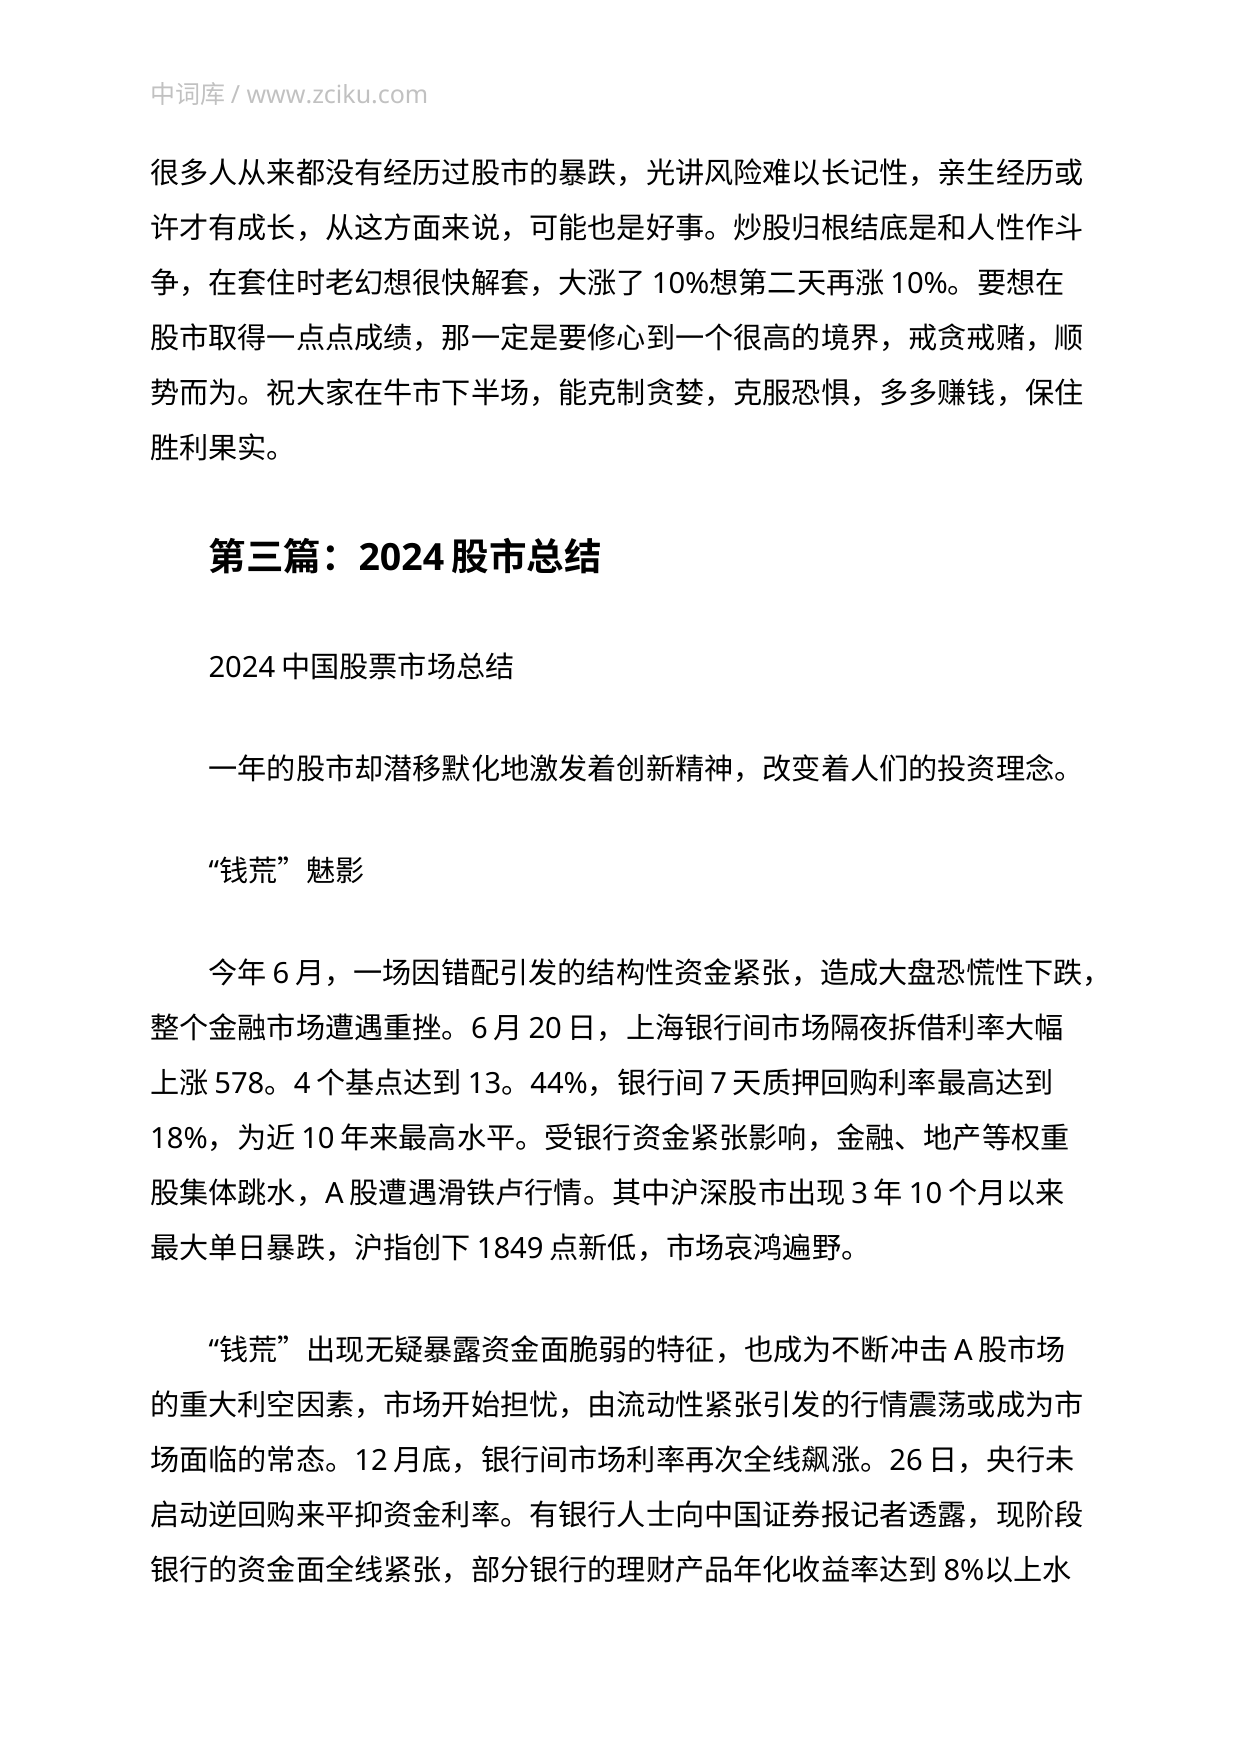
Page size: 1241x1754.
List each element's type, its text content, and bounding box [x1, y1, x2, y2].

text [150, 150, 1090, 467]
text 第三篇：2024股市总结 [150, 526, 1090, 581]
text 一年的股市却潜移默化地激发着创新精神，改变着人们的投资理念。 [150, 746, 1090, 788]
text “钱荒”魅影 [150, 848, 1090, 890]
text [150, 1327, 1090, 1589]
text 今年6月，一场因错配引发的结构性资金紧张，造成大盘恐慌性下跌，整个金融市场遭遇重挫。6月20日，上海银行间市场隔夜拆借利率大幅上涨578。4个基点达到13。44%，银行间7天质押回购利率最高达到18%，为近10年来最高水平。受银行资金紧张影响，金融、地产等权重股集体跳水，A股遭遇滑铁卢行情。其中沪深股市出现3年10个月以来最大单日暴跌，沪指创下1849点新低，市场哀鸿遍野。 [150, 950, 1090, 1267]
text 2024中国股票市场总结 [150, 644, 1090, 686]
